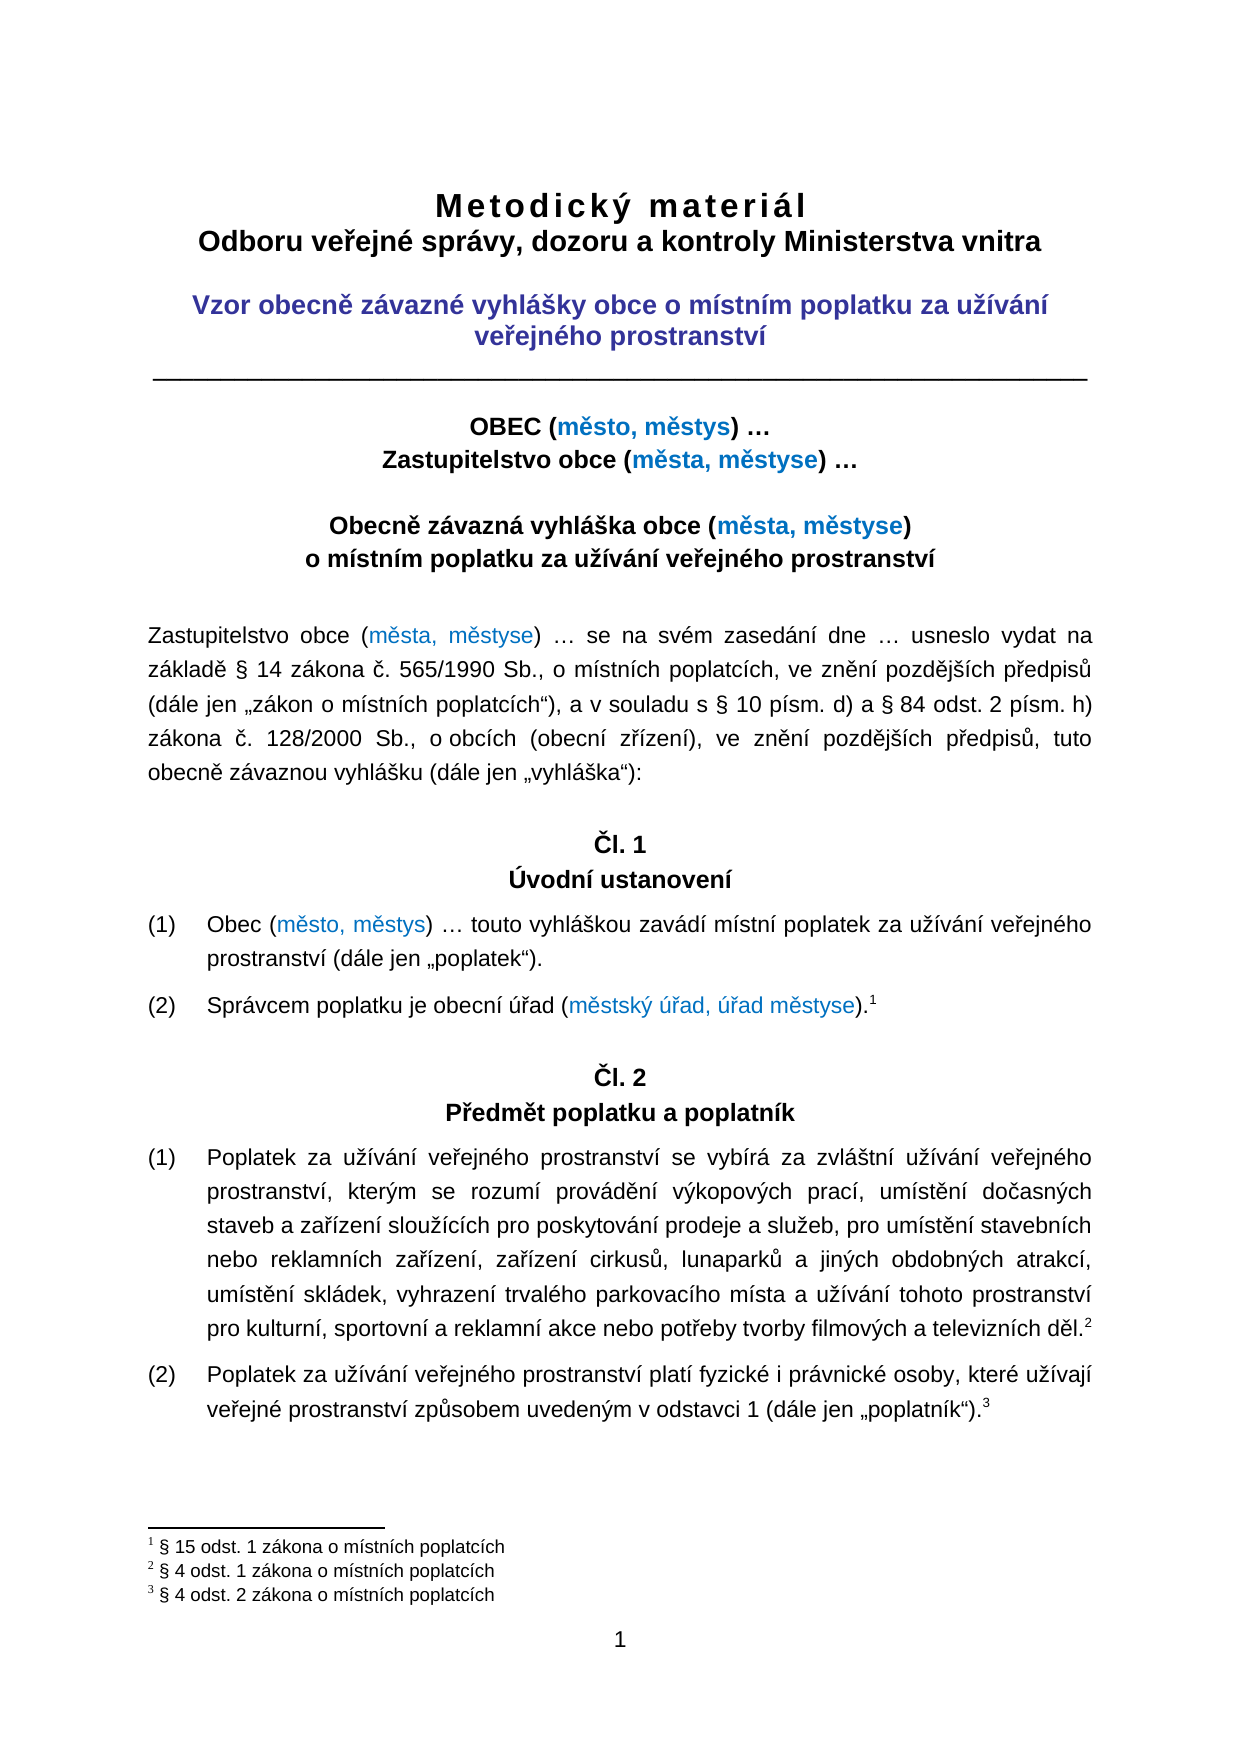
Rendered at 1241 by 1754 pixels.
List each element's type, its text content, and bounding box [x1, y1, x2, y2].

list Poplatek za užívání veřejného prostranství platí fyzické i právnické osoby, které užívají veřejné prostranství způsobem uvedeným v odstavci 1 (dále jen „poplatník“). [148, 1361, 1093, 1422]
text Vzor obecně závazné vyhlášky obce o místním poplatku za užívání veřejného prostranství [148, 289, 1093, 352]
text Zastupitelstvo obce (města, městyse) … se na svém zasedání dne … usneslo vydat na základě § 14 zákona č. 565/1990 Sb., o místních poplatcích, ve znění pozdějších předpisů (dále jen „zákon o místních poplatcích“), a v souladu s § 10 písm. d) a § 84 odst. 2 písm. h) zákona č. 128/2000 Sb., o obcích (obecní zřízení), ve znění pozdějších předpisů, tuto obecně závaznou vyhlášku (dále jen „vyhláška“): [148, 622, 1093, 785]
text Čl. 2 [148, 1063, 1093, 1092]
text OBEC (město, městys) … [148, 412, 1093, 440]
list Poplatek za užívání veřejného prostranství se vybírá za zvláštní užívání veřejného prostranství, kterým se rozumí provádění výkopových prací, umístění dočasných staveb a zařízení sloužících pro poskytování prodeje a služeb, pro umístění stavebních nebo reklamních zařízení, zařízení cirkusů, lunaparků a jiných obdobných atrakcí, umístění skládek, vyhrazení trvalého parkovacího místa a užívání tohoto prostranství pro kulturní, sportovní a reklamní akce nebo potřeby tvorby filmových a televizních děl. [148, 1144, 1093, 1341]
text Obecně závazná vyhláška obce (města, městyse) [148, 511, 1093, 539]
subtitle Odboru veřejné správy, dozoru a kontroly Ministerstva vnitra [148, 224, 1093, 258]
text Úvodní ustanovení [148, 866, 1093, 894]
text _____________________________________________________________________ [148, 352, 1093, 383]
list Obec (město, městys) … touto vyhláškou zavádí místní poplatek za užívání veřejného prostranství (dále jen „poplatek“). [148, 911, 1093, 971]
subtitle Metodický materiál [148, 186, 1093, 224]
text Čl. 1 [148, 831, 1093, 859]
text Zastupitelstvo obce (města, městyse) … [148, 444, 1093, 473]
text Předmět poplatku a poplatník [148, 1098, 1093, 1127]
text o místním poplatku za užívání veřejného prostranství [148, 544, 1093, 572]
list Správcem poplatku je obecní úřad (městský úřad, úřad městyse). [148, 992, 1093, 1018]
